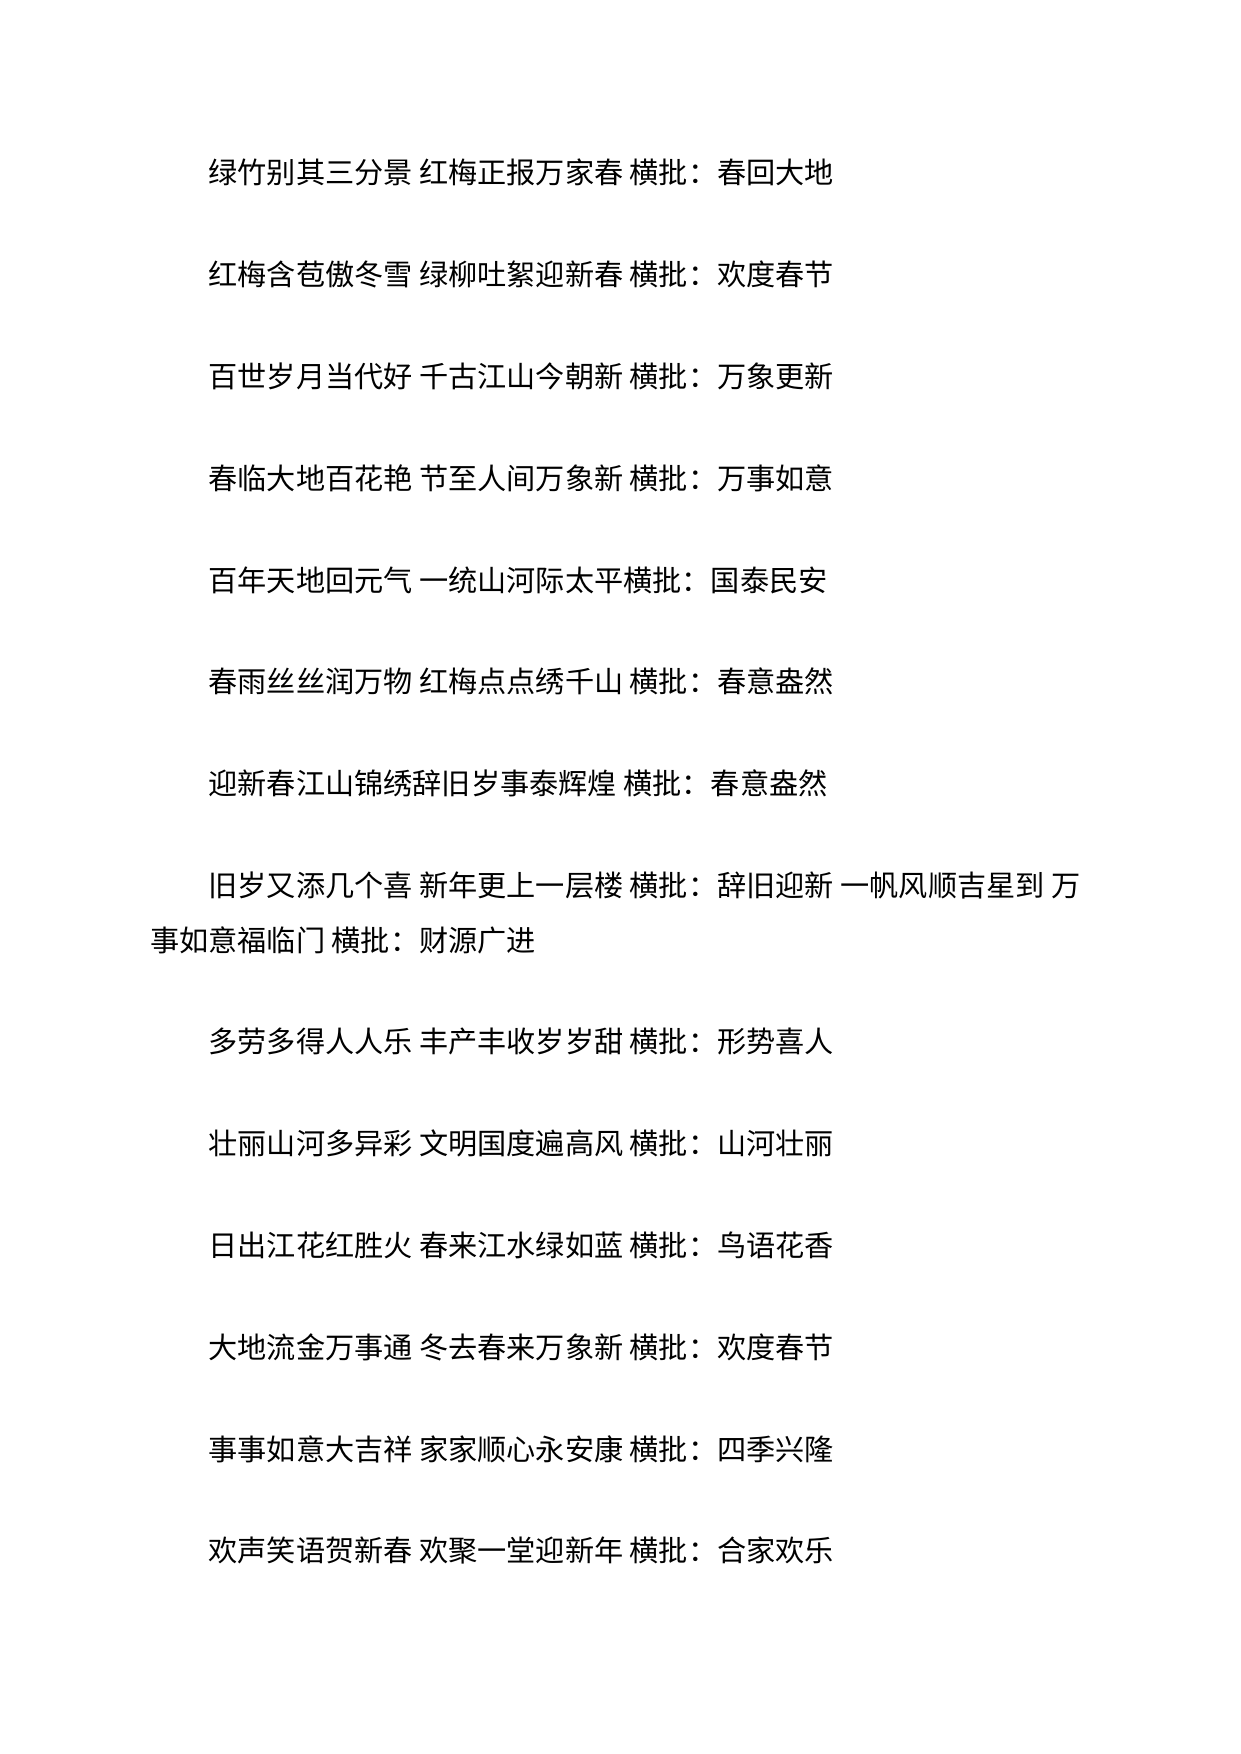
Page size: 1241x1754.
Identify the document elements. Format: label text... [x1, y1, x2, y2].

text 壮丽山河多异彩 文明国度遍高风 横批：山河壮丽 [150, 1121, 1090, 1163]
text 旧岁又添几个喜 新年更上一层楼 横批：辞旧迎新 一帆风顺吉星到 万事如意福临门 横批：财源广进 [150, 862, 1090, 959]
text 春临大地百花艳 节至人间万象新 横批：万事如意 [150, 455, 1090, 498]
text 多劳多得人人乐 丰产丰收岁岁甜 横批：形势喜人 [150, 1019, 1090, 1061]
text 百年天地回元气 一统山河际太平横批：国泰民安 [150, 557, 1090, 599]
text 大地流金万事通 冬去春来万象新 横批：欢度春节 [150, 1324, 1090, 1367]
text 欢声笑语贺新春 欢聚一堂迎新年 横批：合家欢乐 [150, 1528, 1090, 1570]
text 绿竹别其三分景 红梅正报万家春 横批：春回大地 [150, 150, 1090, 192]
text 红梅含苞傲冬雪 绿柳吐絮迎新春 横批：欢度春节 [150, 252, 1090, 294]
text 迎新春江山锦绣辞旧岁事泰辉煌 横批：春意盎然 [150, 761, 1090, 803]
text 百世岁月当代好 千古江山今朝新 横批：万象更新 [150, 353, 1090, 396]
text 日出江花红胜火 春来江水绿如蓝 横批：鸟语花香 [150, 1223, 1090, 1265]
text 春雨丝丝润万物 红梅点点绣千山 横批：春意盎然 [150, 659, 1090, 701]
text 事事如意大吉祥 家家顺心永安康 横批：四季兴隆 [150, 1426, 1090, 1468]
